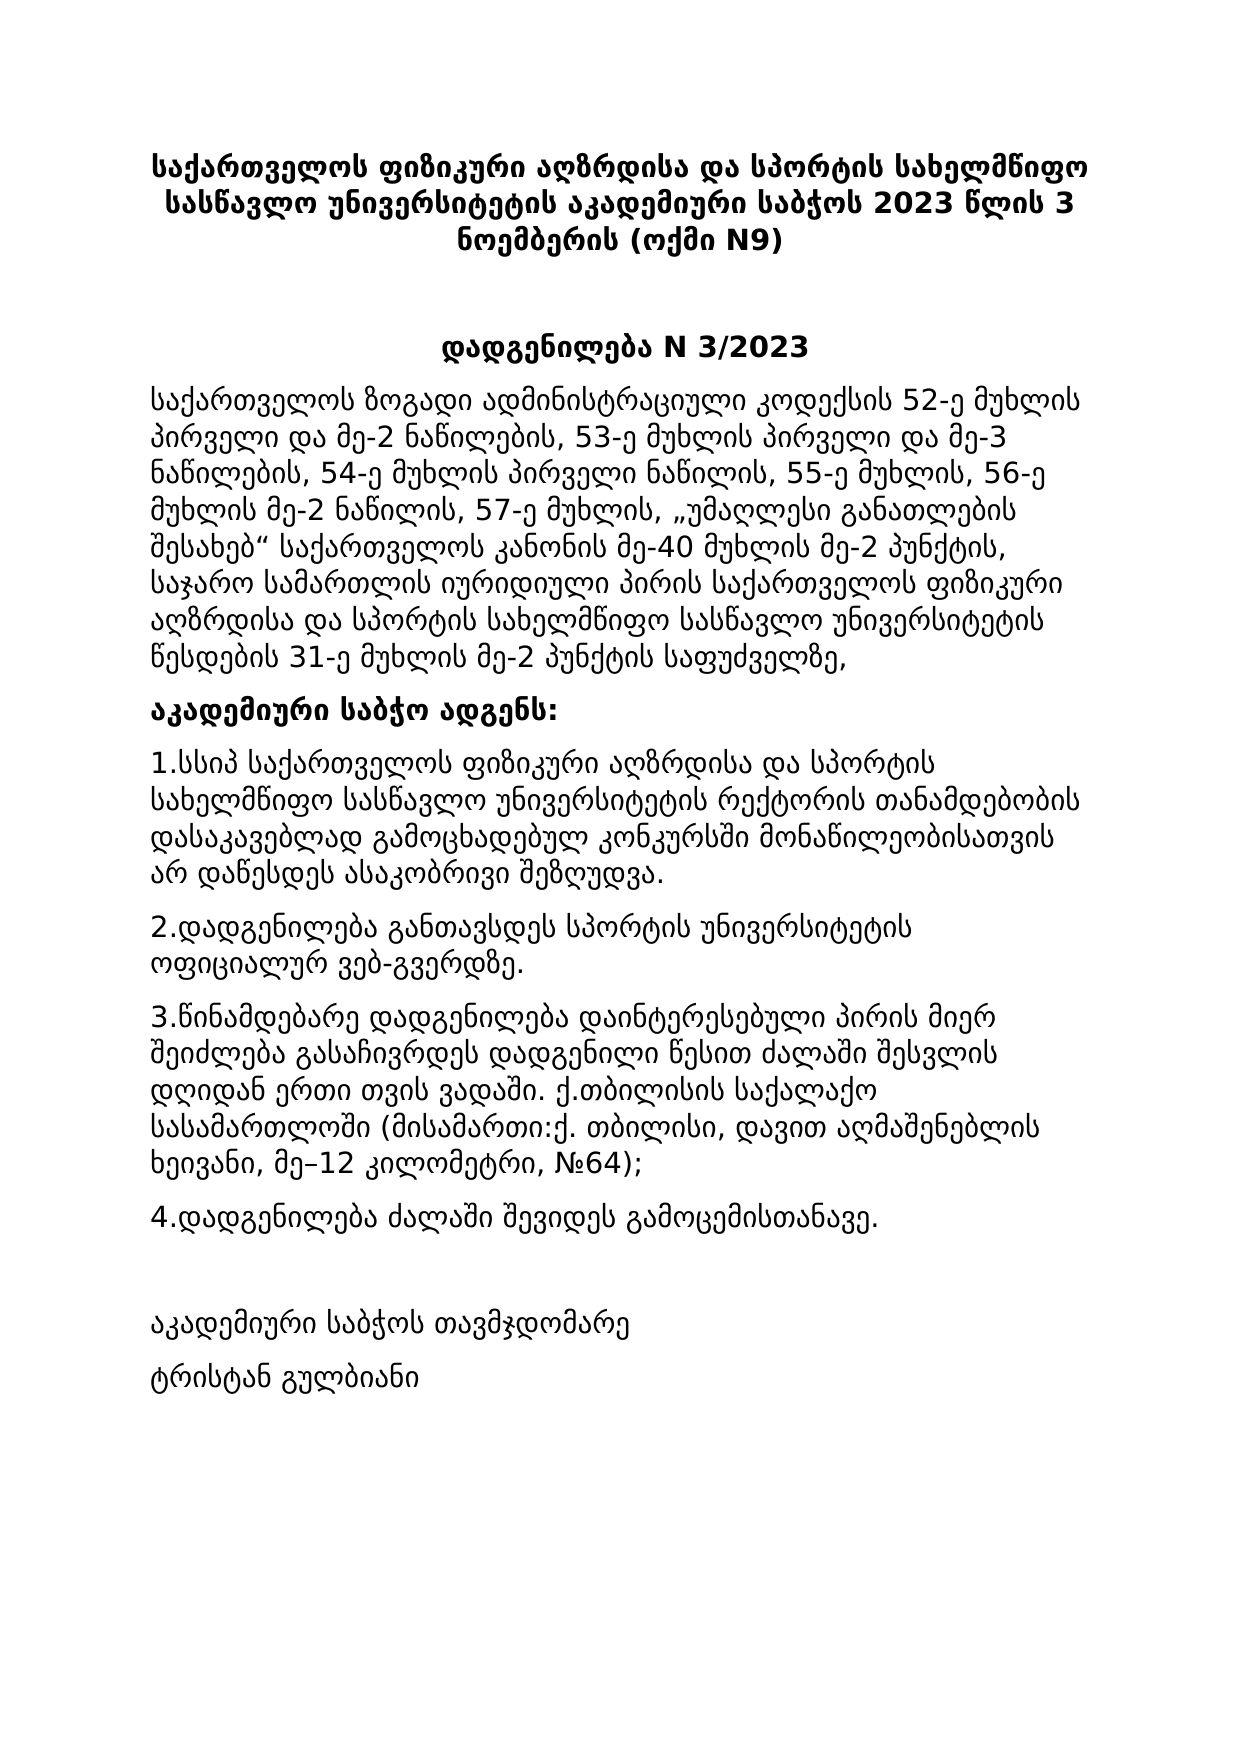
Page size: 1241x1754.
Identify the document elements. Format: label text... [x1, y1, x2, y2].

text 1.სსიპ საქართველოს ფიზიკური აღზრდისა და სპორტის სახელმწიფო სასწავლო უნივერსიტეტის რექტორის თანამდებობის დასაკავებლად გამოცხადებულ კონკურსში მონაწილეობისათვის არ დაწესდეს ასაკობრივი შეზღუდვა. [150, 747, 1090, 891]
text 3.წინამდებარე დადგენილება დაინტერესებული პირის მიერ შეიძლება გასაჩივრდეს დადგენილი წესით ძალაში შესვლის დღიდან ერთი თვის ვადაში. ქ.თბილისის საქალაქო სასამართლოში (მისამართი:ქ. თბილისი, დავით აღმაშენებლის ხეივანი, მე–12 კილომეტრი, №64); [150, 1000, 1090, 1181]
text 2.დადგენილება განთავსდეს სპორტის უნივერსიტეტის ოფიციალურ ვებ-გვერდზე. [150, 910, 1090, 981]
text 4.დადგენილება ძალაში შევიდეს გამოცემისთანავე. [150, 1200, 1090, 1234]
text საქართველოს ზოგადი ადმინისტრაციული კოდექსის 52-ე მუხლის პირველი და მე-2 ნაწილების, 53-ე მუხლის პირველი და მე-3 ნაწილების, 54-ე მუხლის პირველი ნაწილის, 55-ე მუხლის, 56-ე მუხლის მე-2 ნაწილის, 57-ე მუხლის, „უმაღლესი განათლების შესახებ“ საქართველოს კანონის მე-40 მუხლის მე-2 პუნქტის, საჯარო სამართლის იურიდიული პირის საქართველოს ფიზიკური აღზრდისა და სპორტის სახელმწიფო სასწავლო უნივერსიტეტის წესდების 31-ე მუხლის მე-2 პუნქტის საფუძველზე, [150, 383, 1090, 674]
text აკადემიური საბჭოს თავმჯდომარე [150, 1307, 1090, 1341]
text საქართველოს ფიზიკური აღზრდისა და სპორტის სახელმწიფო სასწავლო უნივერსიტეტის აკადემიური საბჭოს 2023 წლის 3 ნოემბერის (ოქმი N9) [150, 150, 1090, 257]
text ტრისტან გულბიანი [150, 1360, 1090, 1394]
text დადგენილება N 3/2023 [150, 330, 1090, 364]
text აკადემიური საბჭო ადგენს: [150, 693, 1090, 727]
